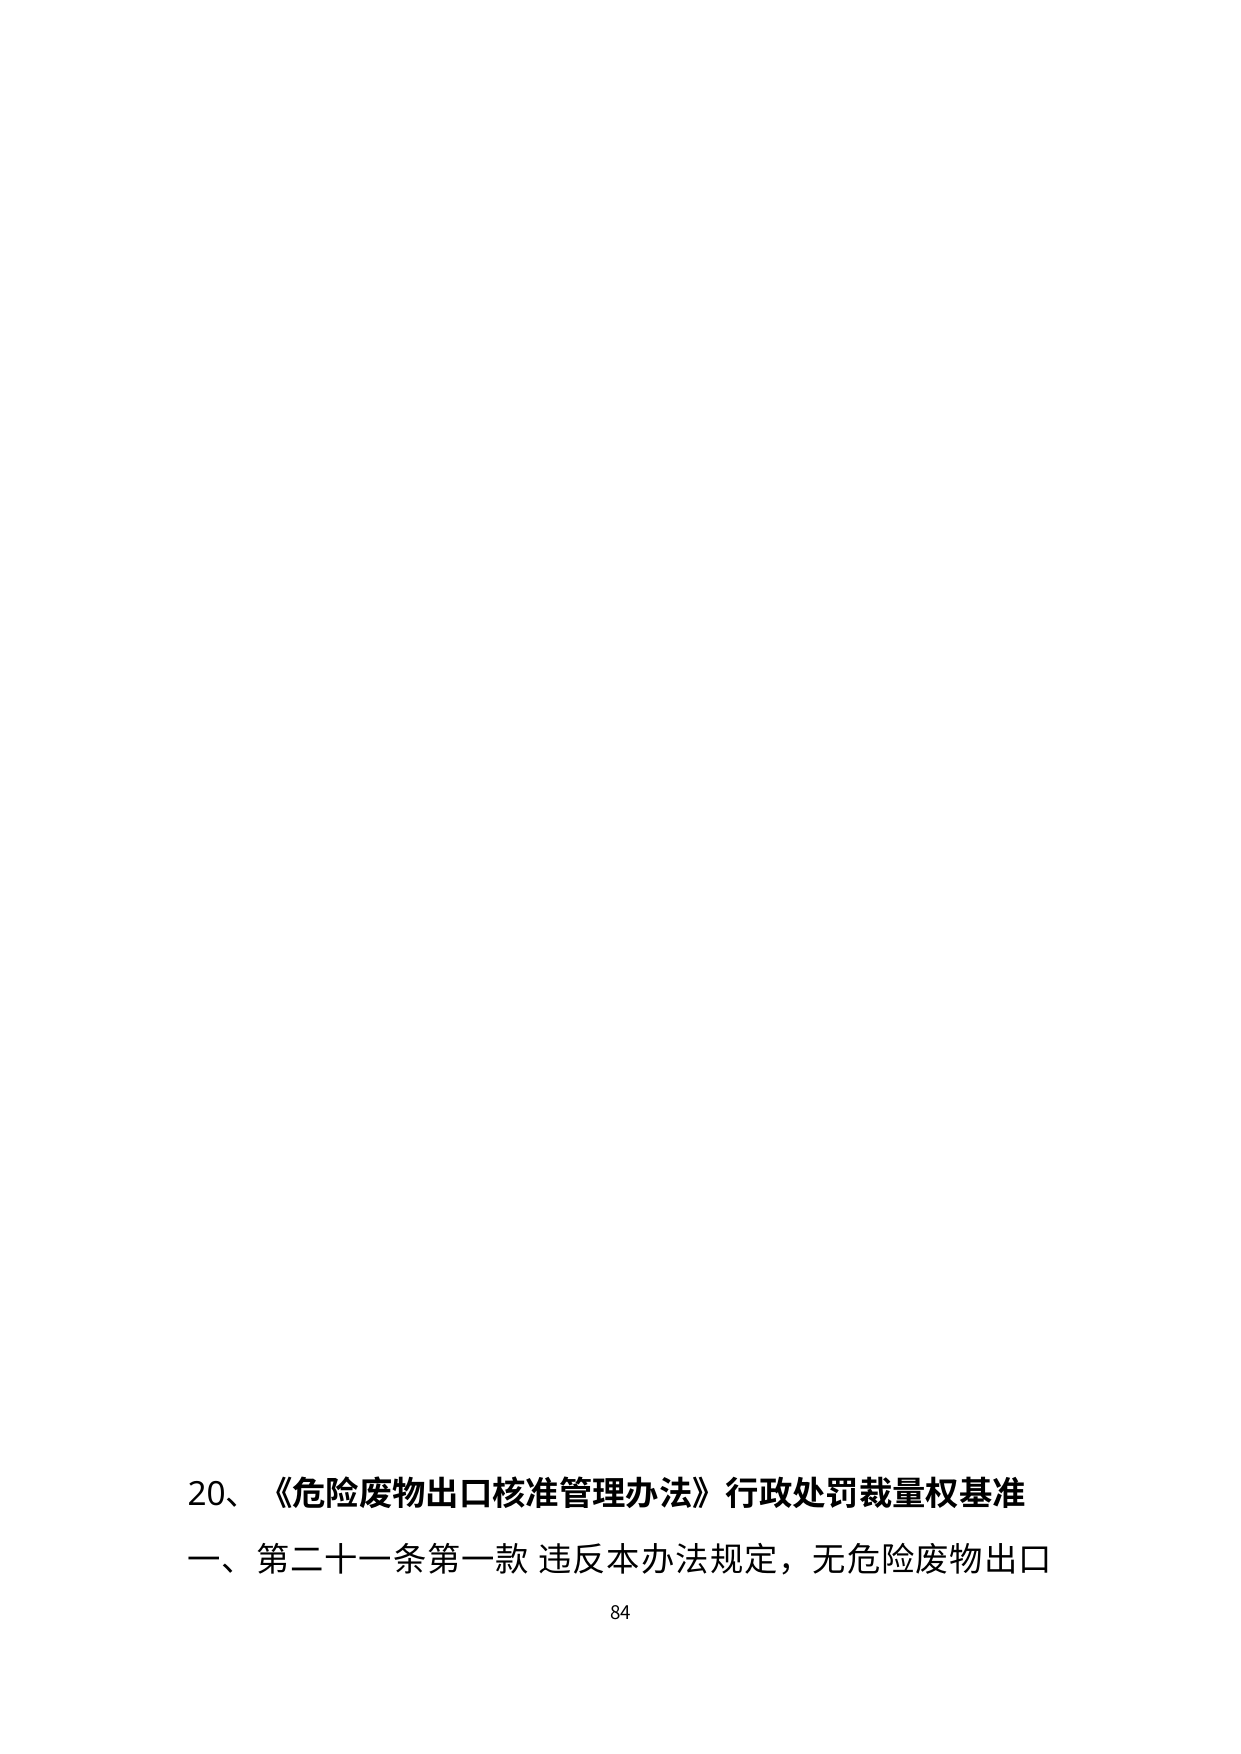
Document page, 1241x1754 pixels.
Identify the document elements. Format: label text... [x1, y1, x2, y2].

text 20、《危险废物出口核准管理办法》行政处罚裁量权基准 [187, 1459, 1053, 1524]
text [187, 1524, 1053, 1589]
